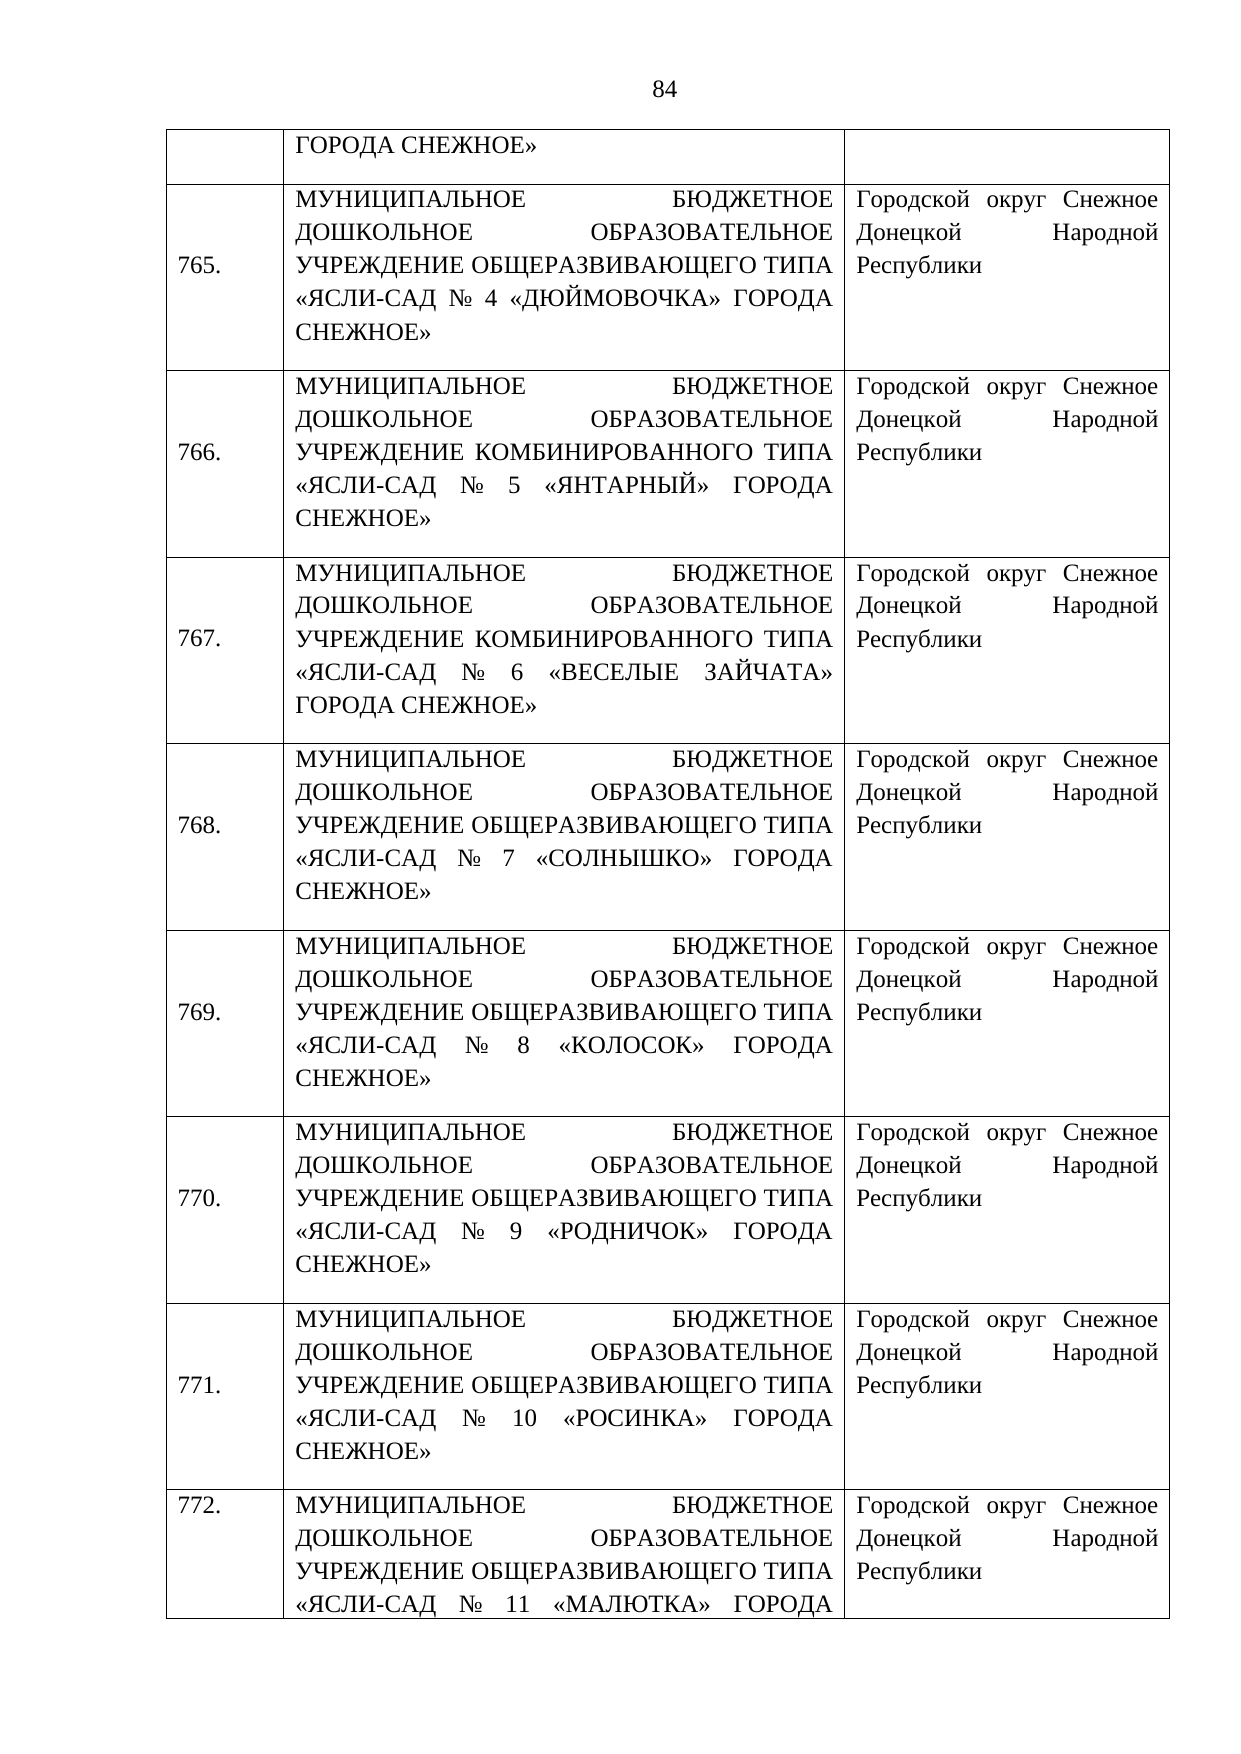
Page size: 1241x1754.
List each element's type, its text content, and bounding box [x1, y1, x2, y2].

table_cell Городской округ Снежное Донецкой Народной Республики [845, 1117, 1169, 1303]
table_cell Городской округ Снежное Донецкой Народной Республики [845, 744, 1169, 930]
table_cell [167, 185, 283, 370]
table_cell МУНИЦИПАЛЬНОЕ БЮДЖЕТНОЕ ДОШКОЛЬНОЕ ОБРАЗОВАТЕЛЬНОЕ УЧРЕЖДЕНИЕ ОБЩЕРАЗВИВАЮЩЕГО ТИПА «ЯСЛИ-САД № 10 «РОСИНКА» ГОРОДА СНЕЖНОЕ» [284, 1304, 844, 1489]
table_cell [845, 130, 1169, 183]
table_cell МУНИЦИПАЛЬНОЕ БЮДЖЕТНОЕ ДОШКОЛЬНОЕ ОБРАЗОВАТЕЛЬНОЕ УЧРЕЖДЕНИЕ КОМБИНИРОВАННОГО ТИПА «ЯСЛИ-САД № 6 «ВЕСЕЛЫЕ ЗАЙЧАТА» ГОРОДА СНЕЖНОЕ» [284, 558, 844, 743]
table_cell МУНИЦИПАЛЬНОЕ БЮДЖЕТНОЕ ДОШКОЛЬНОЕ ОБРАЗОВАТЕЛЬНОЕ УЧРЕЖДЕНИЕ ОБЩЕРАЗВИВАЮЩЕГО ТИПА «ЯСЛИ-САД № 8 «КОЛОСОК» ГОРОДА СНЕЖНОЕ» [284, 931, 844, 1116]
table_cell Городской округ Снежное Донецкой Народной Республики [845, 558, 1169, 743]
table_cell МУНИЦИПАЛЬНОЕ БЮДЖЕТНОЕ ДОШКОЛЬНОЕ ОБРАЗОВАТЕЛЬНОЕ УЧРЕЖДЕНИЕ ОБЩЕРАЗВИВАЮЩЕГО ТИПА «ЯСЛИ-САД № 7 «СОЛНЫШКО» ГОРОДА СНЕЖНОЕ» [284, 744, 844, 930]
table_cell [167, 1304, 283, 1489]
table_cell МУНИЦИПАЛЬНОЕ БЮДЖЕТНОЕ ДОШКОЛЬНОЕ ОБРАЗОВАТЕЛЬНОЕ УЧРЕЖДЕНИЕ КОМБИНИРОВАННОГО ТИПА «ЯСЛИ-САД № 5 «ЯНТАРНЫЙ» ГОРОДА СНЕЖНОЕ» [284, 371, 844, 557]
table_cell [284, 1490, 844, 1618]
table_cell [167, 558, 283, 743]
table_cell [284, 130, 844, 183]
table_cell [167, 371, 283, 557]
table_cell Городской округ Снежное Донецкой Народной Республики [845, 931, 1169, 1116]
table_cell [845, 1490, 1169, 1618]
table_cell [167, 1117, 283, 1303]
table_cell МУНИЦИПАЛЬНОЕ БЮДЖЕТНОЕ ДОШКОЛЬНОЕ ОБРАЗОВАТЕЛЬНОЕ УЧРЕЖДЕНИЕ ОБЩЕРАЗВИВАЮЩЕГО ТИПА «ЯСЛИ-САД № 4 «ДЮЙМОВОЧКА» ГОРОДА СНЕЖНОЕ» [284, 185, 844, 370]
table_cell [167, 1490, 283, 1618]
table_cell Городской округ Снежное Донецкой Народной Республики [845, 1304, 1169, 1489]
table_cell МУНИЦИПАЛЬНОЕ БЮДЖЕТНОЕ ДОШКОЛЬНОЕ ОБРАЗОВАТЕЛЬНОЕ УЧРЕЖДЕНИЕ ОБЩЕРАЗВИВАЮЩЕГО ТИПА «ЯСЛИ-САД № 9 «РОДНИЧОК» ГОРОДА СНЕЖНОЕ» [284, 1117, 844, 1303]
table_cell Городской округ Снежное Донецкой Народной Республики [845, 371, 1169, 557]
table_cell Городской округ Снежное Донецкой Народной Республики [845, 185, 1169, 370]
table_cell [167, 931, 283, 1116]
table_cell [167, 130, 283, 183]
table_cell [167, 744, 283, 930]
